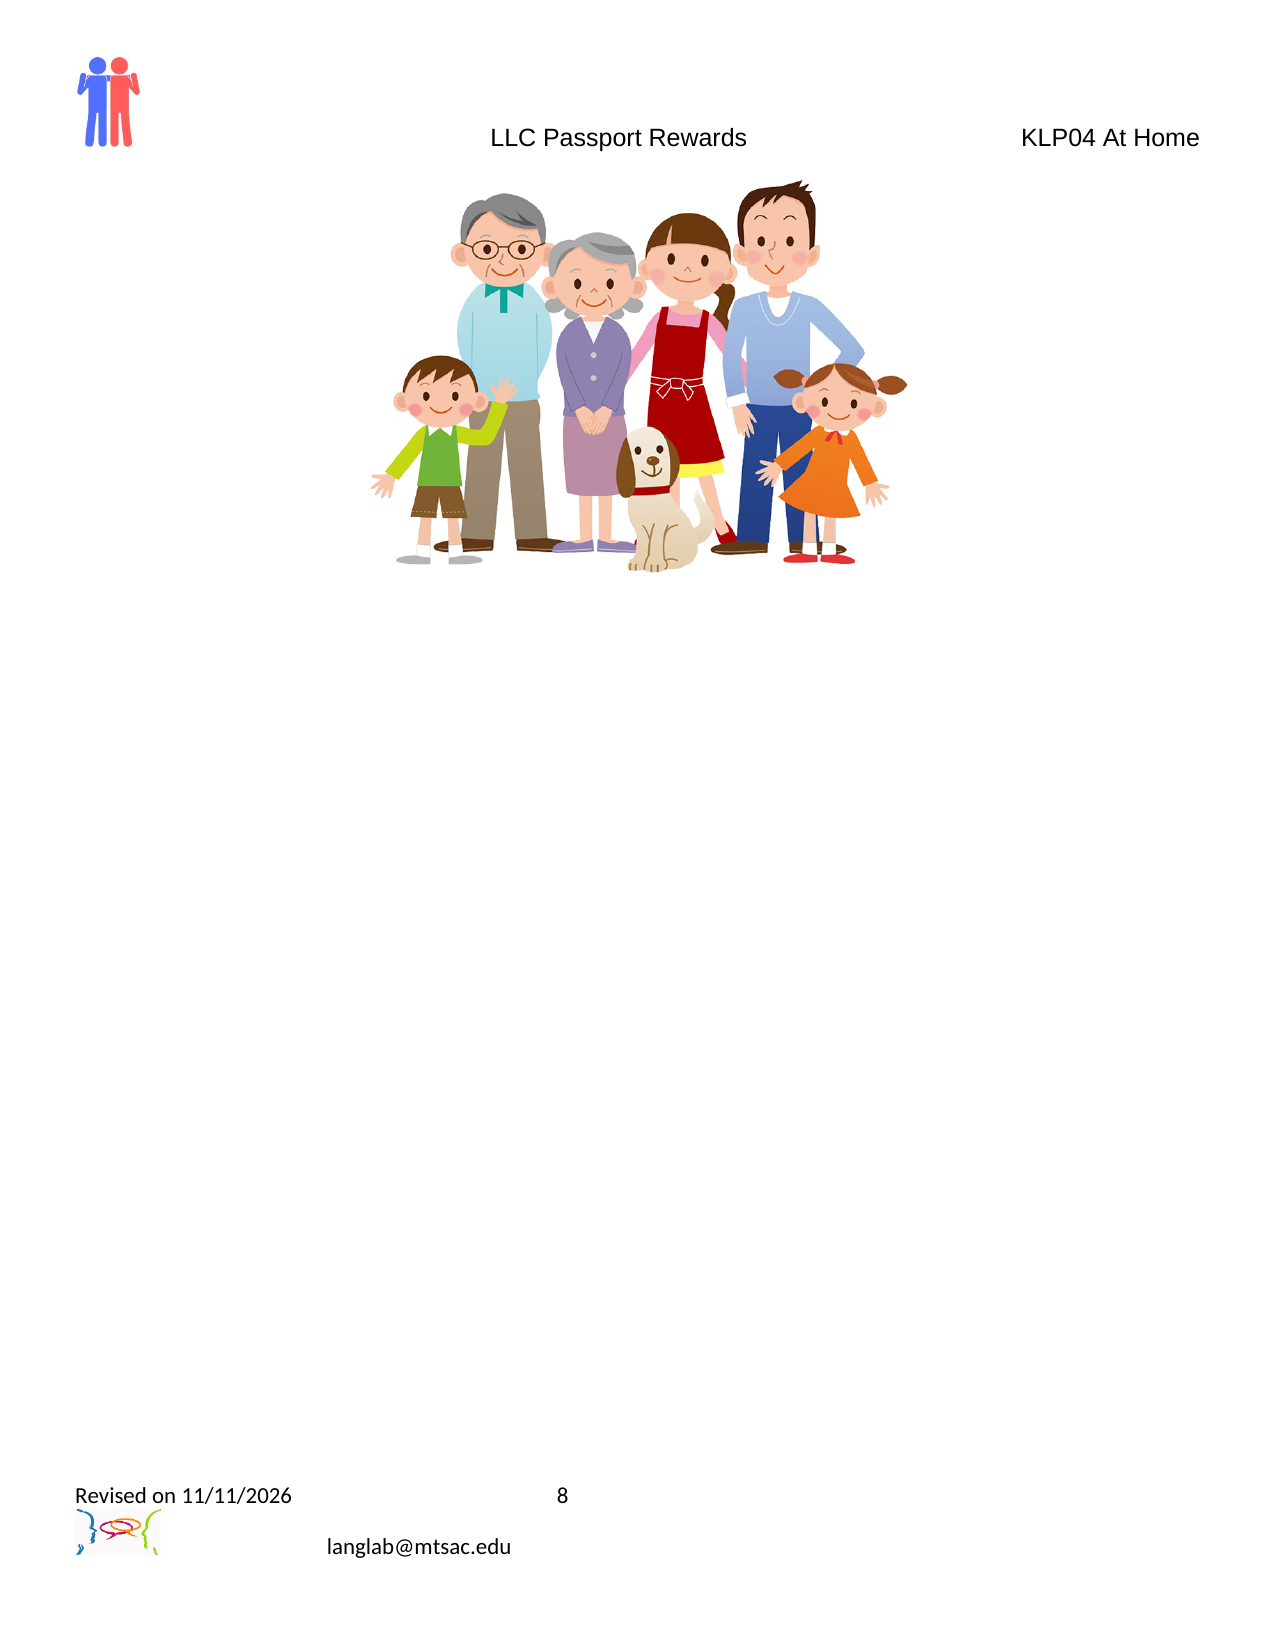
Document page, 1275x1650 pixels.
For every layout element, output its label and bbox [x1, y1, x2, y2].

picture [359, 176, 916, 589]
picture [75, 56, 141, 147]
picture [75, 1509, 161, 1555]
